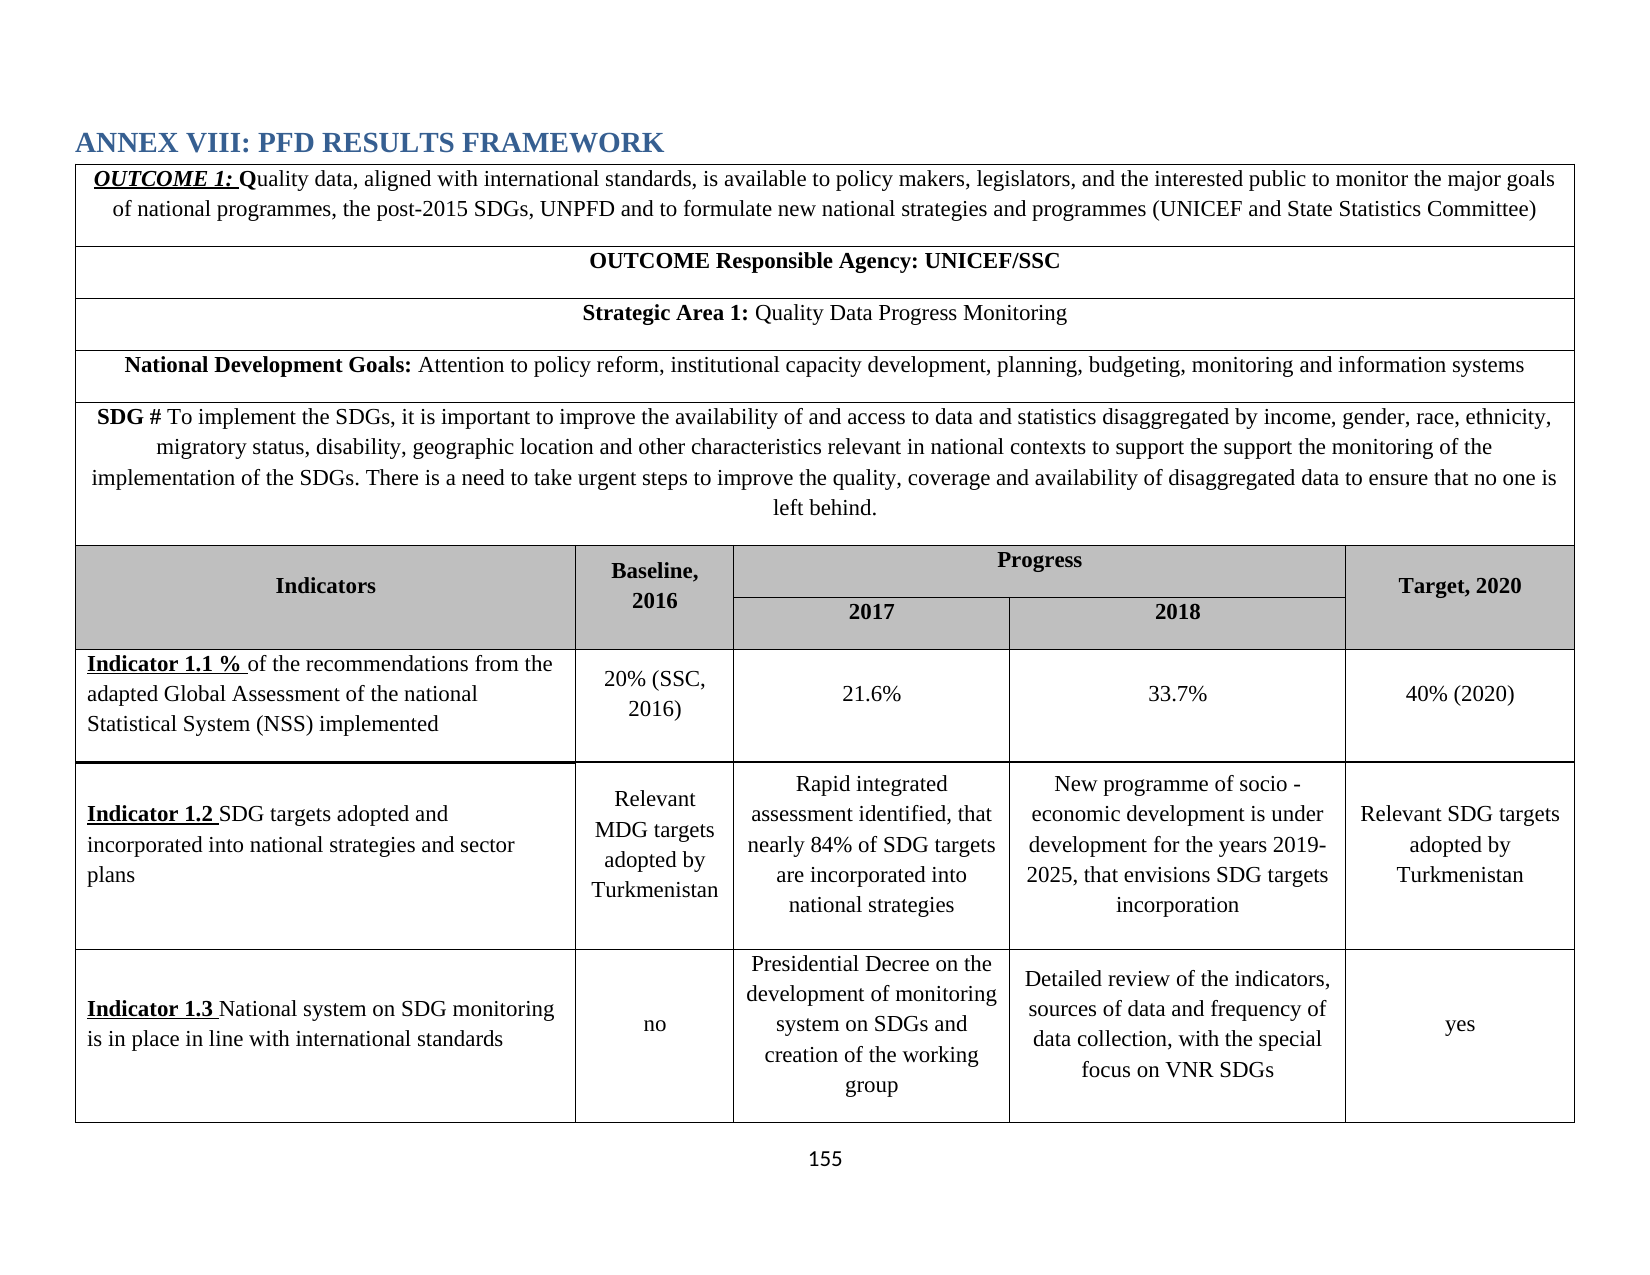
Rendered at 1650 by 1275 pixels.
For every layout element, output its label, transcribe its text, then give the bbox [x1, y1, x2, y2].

table_cell Progress [734, 546, 1345, 597]
table_cell Relevant SDG targets adopted by Turkmenistan [1346, 763, 1574, 949]
table_cell 2017 [734, 598, 1009, 649]
table_cell Target, 2020 [1346, 546, 1574, 649]
table_cell National Development Goals: Attention to policy reform, institutional capacity development, planning, budgeting, monitoring and information systems [76, 351, 1574, 402]
table_cell yes [1346, 950, 1574, 1122]
table_cell SDG # To implement the SDGs, it is important to improve the availability of and access to data and statistics disaggregated by income, gender, race, ethnicity, migratory status, disability, geographic location and other characteristics relevant in national contexts to support the support the monitoring of the implementation of the SDGs. There is a need to take urgent steps to improve the quality, coverage and availability of disaggregated data to ensure that no one is left behind. [76, 403, 1574, 545]
table_header OUTCOME 1: Quality data, aligned with international standards, is available to policy makers, legislators, and the interested public to monitor the major goals of national programmes, the post-2015 SDGs, UNPFD and to formulate new national strategies and programmes (UNICEF and State Statistics Committee) [76, 165, 1574, 246]
table_cell 21.6% [734, 650, 1009, 761]
subtitle ANNEX VIII: PFD RESULTS FRAMEWORK [75, 125, 1575, 158]
table_cell OUTCOME Responsible Agency: UNICEF/SSC [76, 247, 1574, 298]
table_cell 40% (2020) [1346, 650, 1574, 761]
table_cell Rapid integrated assessment identified, that nearly 84% of SDG targets are incorporated into national strategies [734, 763, 1009, 949]
table_cell New programme of socio - economic development is under development for the years 2019-2025, that envisions SDG targets incorporation [1010, 763, 1345, 949]
table_cell Baseline, 2016 [576, 546, 733, 649]
table_cell Strategic Area 1: Quality Data Progress Monitoring [76, 299, 1574, 350]
table_cell no [576, 950, 733, 1122]
table_cell 33.7% [1010, 650, 1345, 761]
table_cell Relevant MDG targets adopted by Turkmenistan [576, 763, 733, 949]
table_cell Presidential Decree on the development of monitoring system on SDGs and creation of the working group [734, 950, 1009, 1122]
table_cell Detailed review of the indicators, sources of data and frequency of data collection, with the special focus on VNR SDGs [1010, 950, 1345, 1122]
table_cell Indicator 1.1 % of the recommendations from the adapted Global Assessment of the national Statistical System (NSS) implemented [76, 650, 575, 761]
table_cell 20% (SSC, 2016) [576, 650, 733, 761]
table_cell Indicator 1.3 National system on SDG monitoring is in place in line with international standards [76, 950, 575, 1122]
table_cell 2018 [1010, 598, 1345, 649]
table_cell Indicator 1.2 SDG targets adopted and incorporated into national strategies and sector plans [76, 764, 575, 949]
table_cell Indicators [76, 546, 575, 649]
